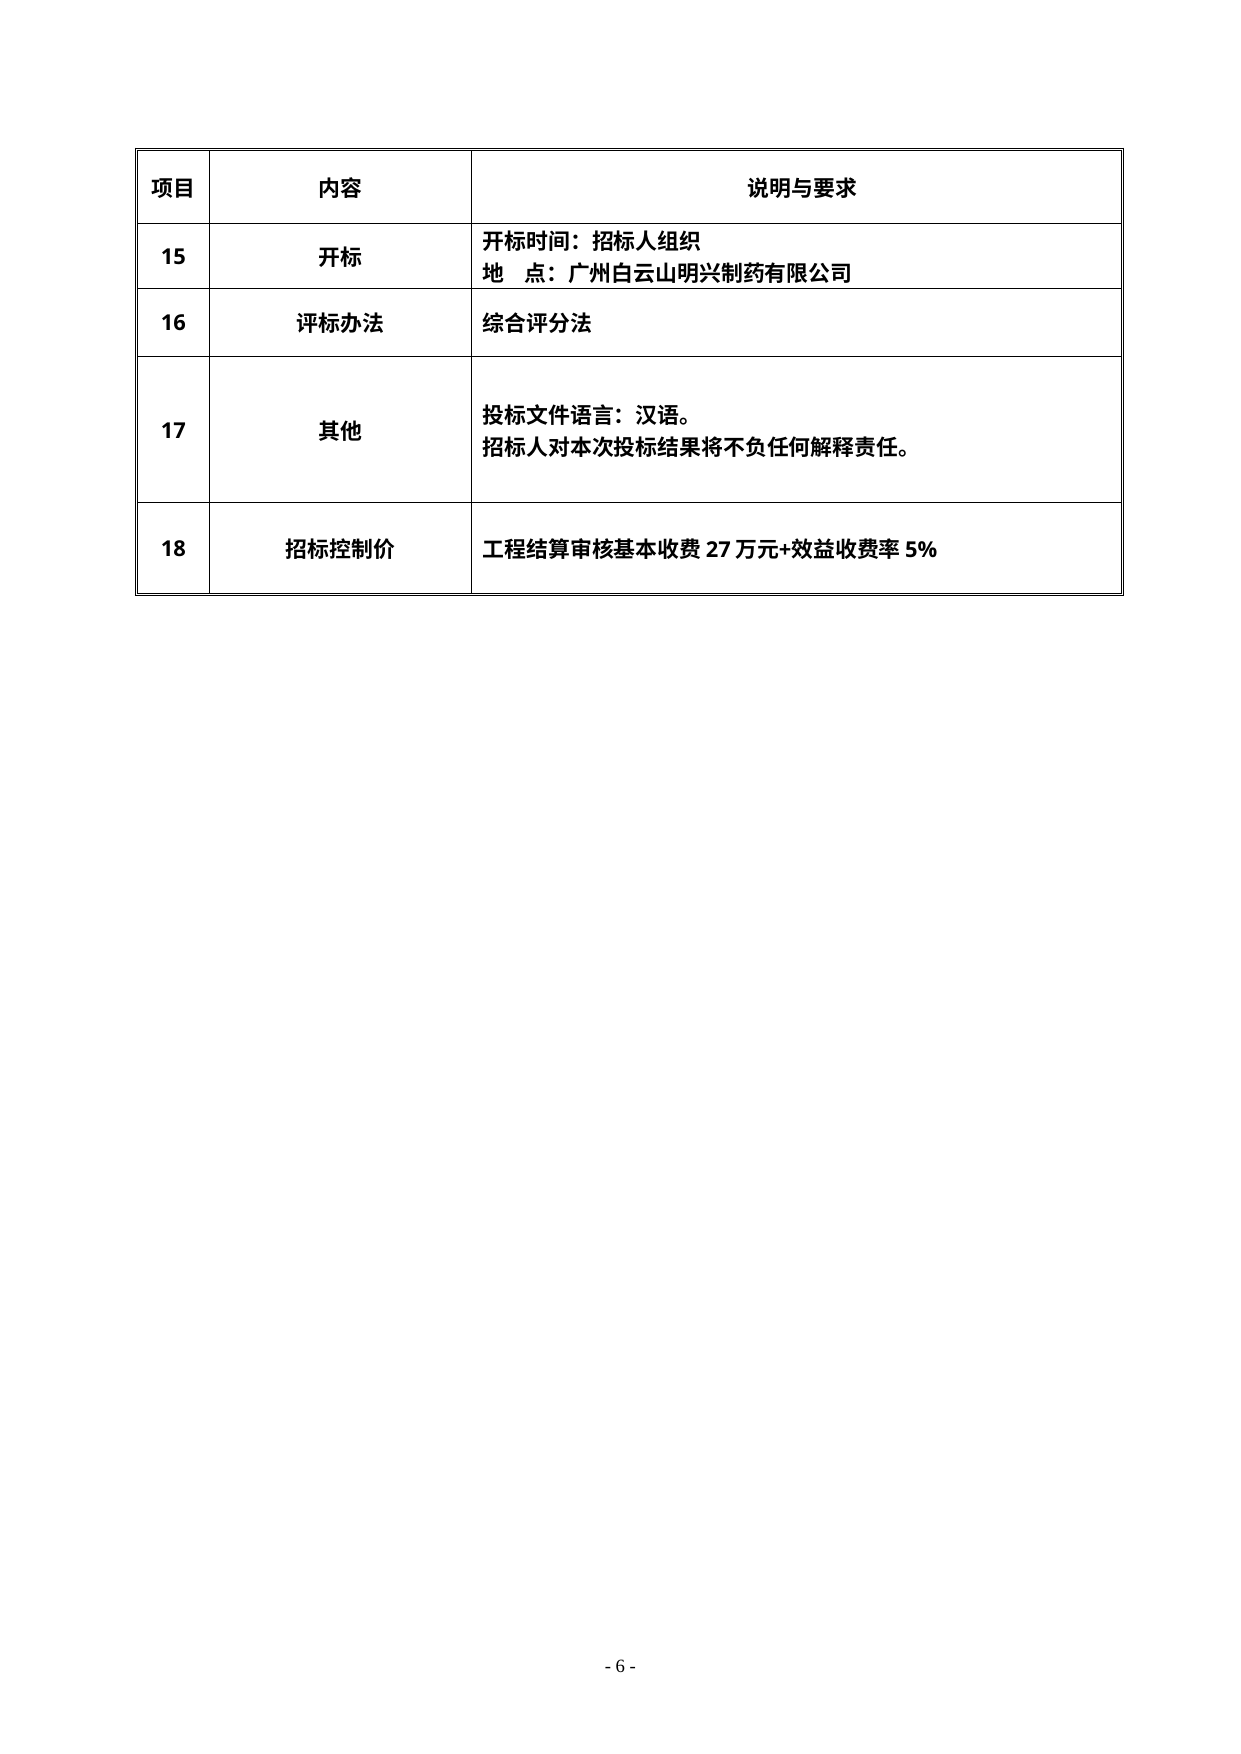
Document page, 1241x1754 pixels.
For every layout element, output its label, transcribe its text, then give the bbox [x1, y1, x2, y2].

table_cell 开标时间：招标人组织 地 点：广州白云山明兴制药有限公司 [472, 224, 1121, 288]
table_header 内容 [210, 151, 471, 223]
table_cell 15 [138, 224, 209, 288]
table_cell 18 [138, 503, 209, 592]
table_header 说明与要求 [472, 151, 1121, 223]
table_cell 综合评分法 [472, 289, 1121, 356]
table_cell 16 [138, 289, 209, 356]
table_cell 工程结算审核基本收费27万元+效益收费率5% [472, 503, 1121, 592]
table_cell 招标控制价 [210, 503, 471, 592]
table_cell 投标文件语言：汉语。 招标人对本次投标结果将不负任何解释责任。 [472, 357, 1121, 502]
table_cell 评标办法 [210, 289, 471, 356]
table_cell 17 [138, 357, 209, 502]
table_header 项目 [138, 151, 209, 223]
table_cell 开标 [210, 224, 471, 288]
table_cell 其他 [210, 357, 471, 502]
